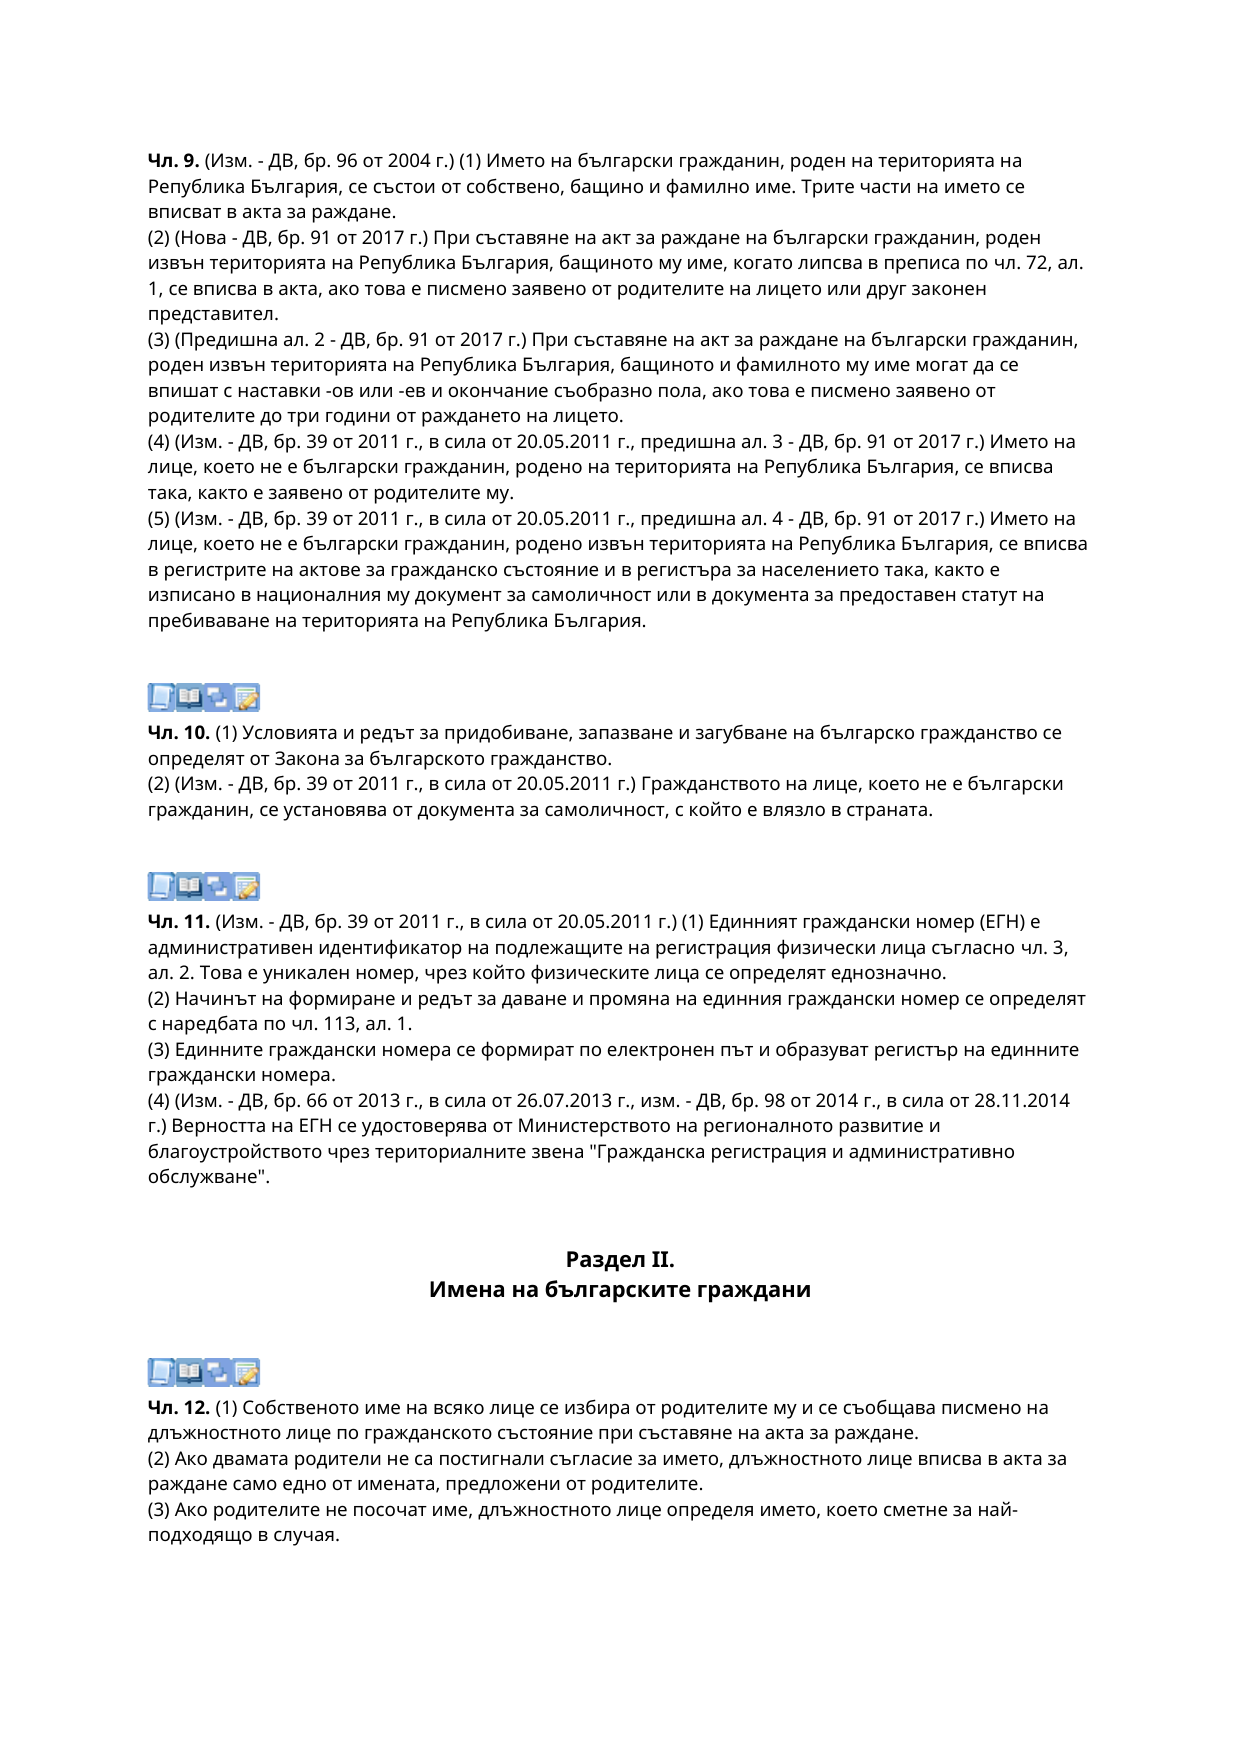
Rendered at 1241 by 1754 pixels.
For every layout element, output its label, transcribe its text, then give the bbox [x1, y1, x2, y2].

text (5) (Изм. - ДВ, бр. 39 от 2011 г., в сила от 20.05.2011 г., предишна ал. 4 - ДВ, бр. 91 от 2017 г.) Името на лице, което не е български гражданин, родено извън територията на Република България, се вписва в регистрите на актове за гражданско състояние и в регистъра за населението така, както е изписано в националния му документ за самоличност или в документа за предоставен статут на пребиваване на територията на Република България. [148, 505, 1093, 632]
text Чл. 12. (1) Собственото име на всяко лице се избира от родителите му и се съобщава писмено на длъжностното лице по гражданското състояние при съставяне на акта за раждане. [148, 1394, 1093, 1445]
text Раздел II. Имена на българските граждани [148, 1244, 1093, 1303]
text (2) Ако двамата родители не са постигнали съгласие за името, длъжностното лице вписва в акта за раждане само едно от имената, предложени от родителите. [148, 1445, 1093, 1496]
text (2) Начинът на формиране и редът за даване и промяна на единния граждански номер се определят с наредбата по чл. 113, ал. 1. [148, 985, 1093, 1036]
picture [147, 1358, 261, 1387]
text Чл. 11. (Изм. - ДВ, бр. 39 от 2011 г., в сила от 20.05.2011 г.) (1) Единният граждански номер (ЕГН) е административен идентификатор на подлежащите на регистрация физически лица съгласно чл. 3, ал. 2. Това е уникален номер, чрез който физическите лица се определят еднозначно. [148, 908, 1093, 985]
picture [147, 683, 261, 712]
text (3) (Предишна ал. 2 - ДВ, бр. 91 от 2017 г.) При съставяне на акт за раждане на български гражданин, роден извън територията на Република България, бащиното и фамилното му име могат да се впишат с наставки -ов или -ев и окончание съобразно пола, ако това е писмено заявено от родителите до три години от раждането на лицето. [148, 326, 1093, 428]
text (4) (Изм. - ДВ, бр. 39 от 2011 г., в сила от 20.05.2011 г., предишна ал. 3 - ДВ, бр. 91 от 2017 г.) Името на лице, което не е български гражданин, родено на територията на Република България, се вписва така, както е заявено от родителите му. [148, 428, 1093, 505]
text Чл. 9. (Изм. - ДВ, бр. 96 от 2004 г.) (1) Името на български гражданин, роден на територията на Република България, се състои от собствено, бащино и фамилно име. Трите части на името се вписват в акта за раждане. [148, 148, 1093, 224]
text Чл. 10. (1) Условията и редът за придобиване, запазване и загубване на българско гражданство се определят от Закона за българското гражданство. [148, 719, 1093, 771]
text (4) (Изм. - ДВ, бр. 66 от 2013 г., в сила от 26.07.2013 г., изм. - ДВ, бр. 98 от 2014 г., в сила от 28.11.2014 г.) Верността на ЕГН се удостоверява от Министерството на регионалното развитие и благоустройството чрез териториалните звена "Гражданска регистрация и административно обслужване". [148, 1087, 1093, 1189]
text (2) (Изм. - ДВ, бр. 39 от 2011 г., в сила от 20.05.2011 г.) Гражданството на лице, което не е български гражданин, се установява от документа за самоличност, с който е влязло в страната. [148, 771, 1093, 822]
text (2) (Нова - ДВ, бр. 91 от 2017 г.) При съставяне на акт за раждане на български гражданин, роден извън територията на Република България, бащиното му име, когато липсва в преписа по чл. 72, ал. 1, се вписва в акта, ако това е писмено заявено от родителите на лицето или друг законен представител. [148, 224, 1093, 326]
picture [147, 872, 261, 901]
text (3) Единните граждански номера се формират по електронен път и образуват регистър на единните граждански номера. [148, 1036, 1093, 1087]
text (3) Ако родителите не посочат име, длъжностното лице определя името, което сметне за най-подходящо в случая. [148, 1496, 1093, 1547]
